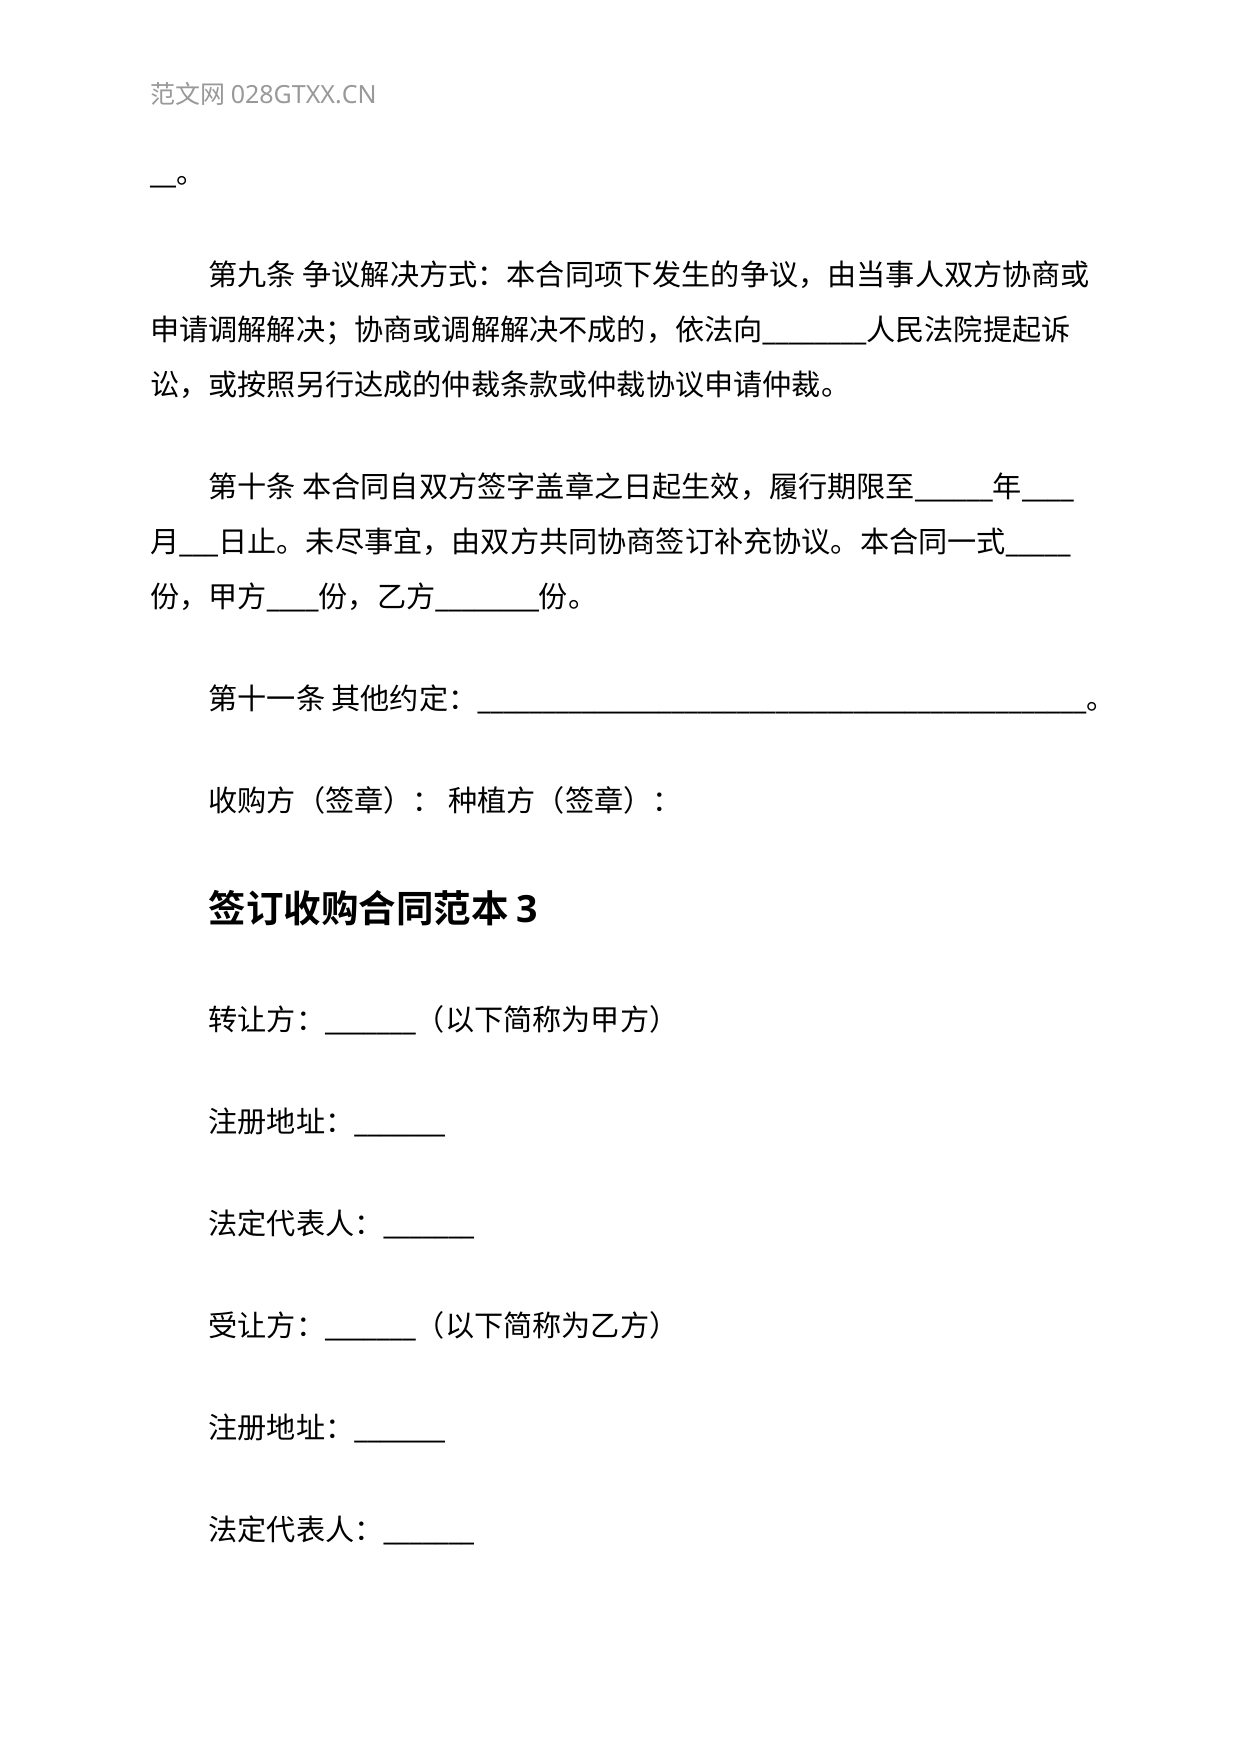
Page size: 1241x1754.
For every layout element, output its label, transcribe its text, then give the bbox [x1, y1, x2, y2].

text 第十条 本合同自双方签字盖章之日起生效，履行期限至______年____月___日止。未尽事宜，由双方共同协商签订补充协议。本合同一式_____份，甲方____份，乙方________份。 [150, 464, 1090, 616]
text 第十一条 其他约定：_______________________________________________。 [150, 676, 1090, 718]
text 法定代表人：_______ [150, 1507, 1090, 1549]
text 签订收购合同范本3 [150, 879, 1090, 934]
text 第九条 争议解决方式：本合同项下发生的争议，由当事人双方协商或申请调解解决；协商或调解解决不成的，依法向________人民法院提起诉讼，或按照另行达成的仲裁条款或仲裁协议申请仲裁。 [150, 252, 1090, 404]
text 受让方：_______（以下简称为乙方） [150, 1303, 1090, 1345]
text 注册地址：_______ [150, 1405, 1090, 1447]
text 注册地址：_______ [150, 1099, 1090, 1141]
text 法定代表人：_______ [150, 1201, 1090, 1243]
text 收购方（签章）： 种植方（签章）： [150, 778, 1090, 820]
text 转让方：_______（以下简称为甲方） [150, 997, 1090, 1039]
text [150, 150, 1090, 192]
